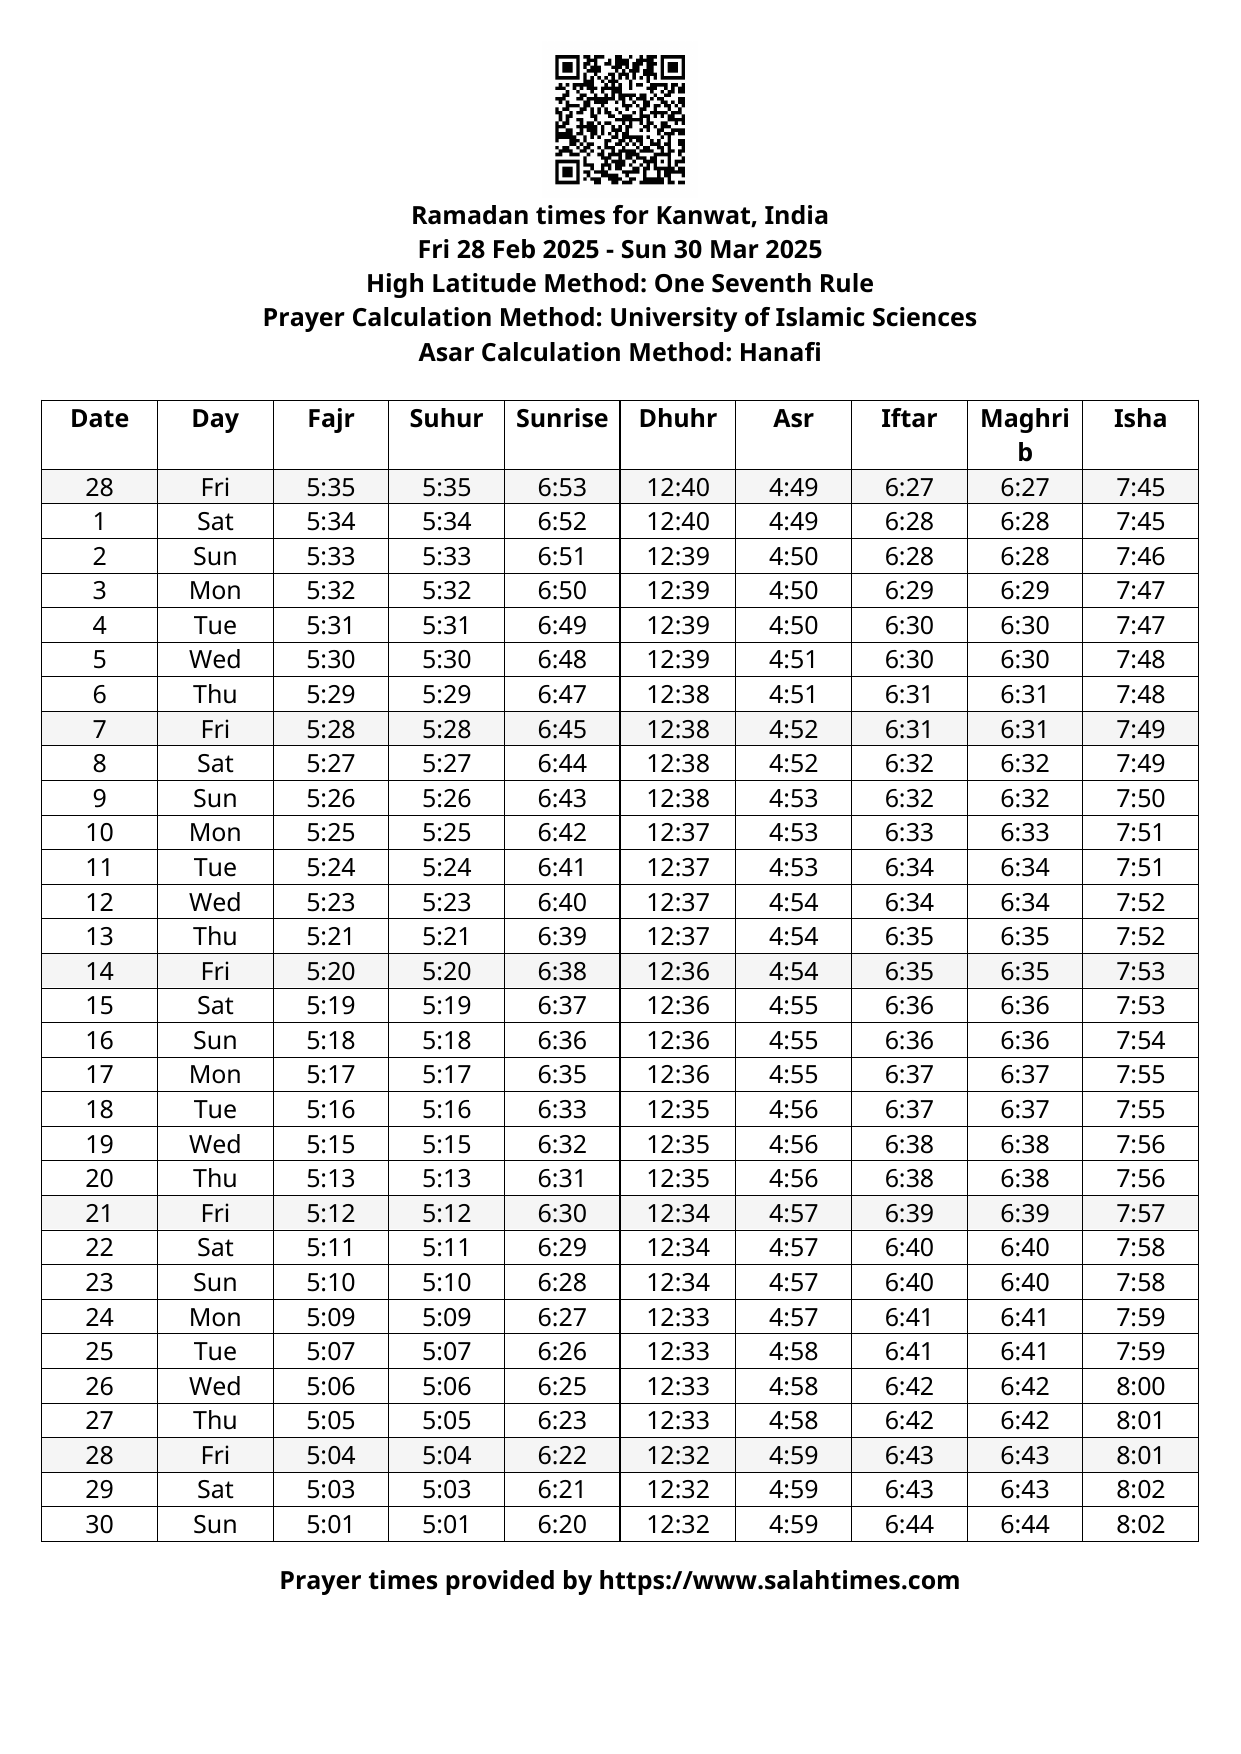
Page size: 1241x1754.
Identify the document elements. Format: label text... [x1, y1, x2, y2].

table_cell 4:54 [736, 919, 851, 953]
table_cell 6:42 [968, 1369, 1082, 1402]
table_cell 12:35 [621, 1127, 735, 1160]
table_cell 4:57 [736, 1231, 851, 1264]
table_cell 23 [42, 1265, 157, 1299]
table_cell 6:36 [852, 989, 967, 1022]
table_cell Sun [158, 1265, 273, 1299]
table_cell 4:57 [736, 1300, 851, 1333]
table_cell 3 [42, 574, 157, 607]
table_cell 7:55 [1083, 1092, 1198, 1126]
table_cell Fri [158, 470, 273, 503]
table_cell 5:30 [389, 643, 504, 676]
table_cell 22 [42, 1231, 157, 1264]
table_header Isha [1083, 401, 1198, 469]
table_cell 13 [42, 919, 157, 953]
table_cell 5:35 [389, 470, 504, 503]
table_cell Sat [158, 989, 273, 1022]
table_cell 12:35 [621, 1161, 735, 1195]
table_cell 6:32 [852, 746, 967, 780]
table_cell 5:18 [274, 1023, 388, 1057]
table_cell 6:36 [968, 1023, 1082, 1057]
table_cell 6:49 [505, 608, 619, 642]
table_cell 6:42 [852, 1369, 967, 1402]
table_cell 12:34 [621, 1196, 735, 1229]
table_cell 4:50 [736, 608, 851, 642]
table_cell 6:35 [505, 1058, 619, 1091]
table_cell 12:34 [621, 1231, 735, 1264]
table_cell 5:25 [389, 816, 504, 849]
table_cell Sun [158, 1023, 273, 1057]
table_cell 4:56 [736, 1127, 851, 1160]
table_cell 6:27 [505, 1300, 619, 1333]
table_cell 15 [42, 989, 157, 1022]
table_cell 5:15 [389, 1127, 504, 1160]
table_cell 4:49 [736, 470, 851, 503]
table_cell 4:55 [736, 989, 851, 1022]
table_cell 7:49 [1083, 712, 1198, 745]
table_cell 6:26 [505, 1334, 619, 1368]
table_cell 12:38 [621, 781, 735, 814]
table_cell 5:15 [274, 1127, 388, 1160]
table_cell 7:45 [1083, 504, 1198, 538]
table_cell 2 [42, 539, 157, 572]
table_cell 17 [42, 1058, 157, 1091]
table_cell 5:24 [389, 850, 504, 884]
table_cell 5:35 [274, 470, 388, 503]
table_cell 4:51 [736, 677, 851, 711]
table_cell 7:51 [1083, 816, 1198, 849]
table_cell 6:37 [968, 1058, 1082, 1091]
table_cell 6:28 [968, 504, 1082, 538]
table_cell 6:41 [968, 1334, 1082, 1368]
table_cell 7:58 [1083, 1265, 1198, 1299]
table_cell 6:44 [505, 746, 619, 780]
table_cell 5:29 [389, 677, 504, 711]
table_cell 6:51 [505, 539, 619, 572]
table_cell 12:33 [621, 1334, 735, 1368]
table_cell Thu [158, 1161, 273, 1195]
table_cell 12:38 [621, 746, 735, 780]
table_cell 6:53 [505, 470, 619, 503]
table_cell 12:33 [621, 1300, 735, 1333]
table_cell 7:52 [1083, 919, 1198, 953]
table_cell 6:37 [505, 989, 619, 1022]
table_cell Wed [158, 643, 273, 676]
table_cell 5:23 [389, 885, 504, 918]
table_cell 5:34 [389, 504, 504, 538]
table_cell 5:19 [389, 989, 504, 1022]
table_cell 7:53 [1083, 954, 1198, 987]
table_cell 29 [42, 1473, 157, 1506]
table_cell 6:35 [968, 954, 1082, 987]
table_cell 6:31 [852, 712, 967, 745]
table_cell 6:28 [505, 1265, 619, 1299]
table_cell 8 [42, 746, 157, 780]
table_cell 7:59 [1083, 1334, 1198, 1368]
table_cell 5:33 [389, 539, 504, 572]
table_cell 12:33 [621, 1369, 735, 1402]
table_cell 4:52 [736, 712, 851, 745]
table_cell 6:32 [852, 781, 967, 814]
table_cell 12:37 [621, 850, 735, 884]
table_cell 4:57 [736, 1196, 851, 1229]
table_cell 4:53 [736, 850, 851, 884]
table_cell 5:05 [274, 1404, 388, 1437]
text Ramadan times for Kanwat, India [42, 198, 1198, 232]
table_cell 5:10 [389, 1265, 504, 1299]
table_cell 6:38 [852, 1161, 967, 1195]
table_cell 4:58 [736, 1404, 851, 1437]
table_cell 5:28 [389, 712, 504, 745]
table_cell 4:54 [736, 954, 851, 987]
table_cell 18 [42, 1092, 157, 1126]
table_cell 5:09 [274, 1300, 388, 1333]
table_cell 12 [42, 885, 157, 918]
text Fri 28 Feb 2025 - Sun 30 Mar 2025 [42, 232, 1198, 266]
table_cell 6:41 [505, 850, 619, 884]
table_cell 12:33 [621, 1404, 735, 1437]
table_cell 6:29 [968, 574, 1082, 607]
table_cell 12:38 [621, 712, 735, 745]
table_cell Tue [158, 1334, 273, 1368]
table_cell 6:42 [505, 816, 619, 849]
table_cell 6:42 [968, 1404, 1082, 1437]
table_cell 6:34 [852, 850, 967, 884]
table_cell 6:47 [505, 677, 619, 711]
table_header Maghrib [968, 401, 1082, 469]
table_cell 12:32 [621, 1438, 735, 1472]
table_cell 4:59 [736, 1438, 851, 1472]
table_cell 6:36 [505, 1023, 619, 1057]
table_cell 6:37 [852, 1092, 967, 1126]
table_header Iftar [852, 401, 967, 469]
table_cell 7:51 [1083, 850, 1198, 884]
table_cell 5:10 [274, 1265, 388, 1299]
table_cell 5:17 [389, 1058, 504, 1091]
table_cell 6:38 [852, 1127, 967, 1160]
table_cell 12:35 [621, 1092, 735, 1126]
table_cell 7:59 [1083, 1300, 1198, 1333]
table_cell 6:30 [505, 1196, 619, 1229]
table_cell 7:58 [1083, 1231, 1198, 1264]
table_header Suhur [389, 401, 504, 469]
table_cell 6:40 [852, 1231, 967, 1264]
table_cell 6:38 [968, 1127, 1082, 1160]
table_cell 6:41 [852, 1300, 967, 1333]
table_cell 6:31 [968, 712, 1082, 745]
table_cell 6:30 [968, 643, 1082, 676]
table_cell 4:56 [736, 1092, 851, 1126]
text Prayer times provided by https://www.salahtimes.com [42, 1563, 1198, 1597]
table_cell 6:52 [505, 504, 619, 538]
table_cell 6:44 [968, 1507, 1082, 1541]
table_cell 16 [42, 1023, 157, 1057]
table_cell 5:09 [389, 1300, 504, 1333]
table_cell 4:56 [736, 1161, 851, 1195]
table_cell 4:54 [736, 885, 851, 918]
table_cell 7:57 [1083, 1196, 1198, 1229]
picture [542, 41, 699, 198]
table_cell 6:35 [968, 919, 1082, 953]
table_cell 6:44 [852, 1507, 967, 1541]
table_cell Mon [158, 816, 273, 849]
table_cell 12:37 [621, 816, 735, 849]
table_cell 6:45 [505, 712, 619, 745]
table_cell 5:05 [389, 1404, 504, 1437]
table_cell 5:13 [274, 1161, 388, 1195]
table_cell 6:34 [968, 850, 1082, 884]
table_cell 6:39 [852, 1196, 967, 1229]
table_cell 6:35 [852, 919, 967, 953]
table_cell 6:43 [968, 1438, 1082, 1472]
table_cell 6:39 [968, 1196, 1082, 1229]
table_cell Thu [158, 919, 273, 953]
table_cell 5:13 [389, 1161, 504, 1195]
table_cell 6:48 [505, 643, 619, 676]
table_header Dhuhr [621, 401, 735, 469]
table_cell 5:20 [389, 954, 504, 987]
table_cell Tue [158, 850, 273, 884]
table_cell 5:03 [389, 1473, 504, 1506]
table_cell 6:27 [968, 470, 1082, 503]
table_cell 5:01 [389, 1507, 504, 1541]
table_cell 7:56 [1083, 1127, 1198, 1160]
table_cell 6:30 [968, 608, 1082, 642]
table_cell 30 [42, 1507, 157, 1541]
table_cell 5:32 [389, 574, 504, 607]
table_cell Fri [158, 1438, 273, 1472]
table_cell 6:28 [852, 539, 967, 572]
table_cell 24 [42, 1300, 157, 1333]
table_cell 6:38 [505, 954, 619, 987]
table_cell 8:02 [1083, 1473, 1198, 1506]
table_cell 11 [42, 850, 157, 884]
table_cell 6:39 [505, 919, 619, 953]
table_cell Thu [158, 677, 273, 711]
table_cell 5:34 [274, 504, 388, 538]
table_cell 4:51 [736, 643, 851, 676]
table_cell 12:37 [621, 919, 735, 953]
table_cell 8:01 [1083, 1438, 1198, 1472]
table_cell 5:32 [274, 574, 388, 607]
table_cell 5:01 [274, 1507, 388, 1541]
table_cell 6:25 [505, 1369, 619, 1402]
table_cell 6:31 [968, 677, 1082, 711]
table_header Sunrise [505, 401, 619, 469]
table_cell 6:36 [968, 989, 1082, 1022]
table_cell 6:33 [505, 1092, 619, 1126]
table_cell Tue [158, 1092, 273, 1126]
table_cell 6:30 [852, 643, 967, 676]
table_cell 7 [42, 712, 157, 745]
table_cell 5:26 [389, 781, 504, 814]
table_cell 12:36 [621, 954, 735, 987]
table_header Day [158, 401, 273, 469]
table_cell 6:43 [505, 781, 619, 814]
table_cell 5:27 [389, 746, 504, 780]
table_cell Sat [158, 504, 273, 538]
table_cell Sun [158, 781, 273, 814]
table_cell 5 [42, 643, 157, 676]
table_cell 6:29 [505, 1231, 619, 1264]
table_cell 5:21 [274, 919, 388, 953]
table_cell 5:07 [389, 1334, 504, 1368]
table_cell 6:43 [852, 1473, 967, 1506]
table_cell Wed [158, 885, 273, 918]
table_cell Sun [158, 1507, 273, 1541]
table_cell 12:39 [621, 608, 735, 642]
table_cell 12:32 [621, 1507, 735, 1541]
table_cell 5:28 [274, 712, 388, 745]
table_cell 6:32 [968, 781, 1082, 814]
table_cell 20 [42, 1161, 157, 1195]
table_cell 5:12 [389, 1196, 504, 1229]
table_cell 6:40 [852, 1265, 967, 1299]
table_cell 12:39 [621, 574, 735, 607]
table_cell 6:21 [505, 1473, 619, 1506]
table_cell 5:12 [274, 1196, 388, 1229]
table_cell 7:50 [1083, 781, 1198, 814]
table_cell 6:31 [852, 677, 967, 711]
table_cell 6:43 [852, 1438, 967, 1472]
table_cell 6:37 [852, 1058, 967, 1091]
table_cell 6 [42, 677, 157, 711]
table_cell 19 [42, 1127, 157, 1160]
table_cell 5:31 [389, 608, 504, 642]
table_cell 4:49 [736, 504, 851, 538]
table_cell 6:37 [968, 1092, 1082, 1126]
table_cell 5:16 [274, 1092, 388, 1126]
table_cell 7:49 [1083, 746, 1198, 780]
table_cell 7:47 [1083, 574, 1198, 607]
table_cell 6:43 [968, 1473, 1082, 1506]
table_cell 7:45 [1083, 470, 1198, 503]
table_cell 14 [42, 954, 157, 987]
table_cell 6:50 [505, 574, 619, 607]
table_cell 7:47 [1083, 608, 1198, 642]
table_cell 4:58 [736, 1369, 851, 1402]
table_cell 6:42 [852, 1404, 967, 1437]
table_cell 7:46 [1083, 539, 1198, 572]
table_cell Mon [158, 574, 273, 607]
table_cell 28 [42, 1438, 157, 1472]
table_cell 7:48 [1083, 643, 1198, 676]
table_cell 5:27 [274, 746, 388, 780]
text High Latitude Method: One Seventh Rule [42, 266, 1198, 300]
table_cell 12:37 [621, 885, 735, 918]
table_cell 6:29 [852, 574, 967, 607]
table_cell 6:28 [852, 504, 967, 538]
table_cell 6:40 [968, 1265, 1082, 1299]
table_cell 8:02 [1083, 1507, 1198, 1541]
table_cell 6:38 [968, 1161, 1082, 1195]
table_cell 6:33 [968, 816, 1082, 849]
table_cell 7:48 [1083, 677, 1198, 711]
table_cell Thu [158, 1404, 273, 1437]
table_cell 26 [42, 1369, 157, 1402]
table_header Date [42, 401, 157, 469]
table_cell 7:53 [1083, 989, 1198, 1022]
table_cell 5:23 [274, 885, 388, 918]
table_cell 5:04 [274, 1438, 388, 1472]
table_cell 4:59 [736, 1507, 851, 1541]
table_cell 4:55 [736, 1058, 851, 1091]
table_cell Sat [158, 1231, 273, 1264]
table_cell 12:40 [621, 470, 735, 503]
table_cell 25 [42, 1334, 157, 1368]
table_cell 5:26 [274, 781, 388, 814]
table_cell 4:57 [736, 1265, 851, 1299]
table_cell 12:34 [621, 1265, 735, 1299]
table_cell 7:52 [1083, 885, 1198, 918]
table_cell 5:17 [274, 1058, 388, 1091]
table_cell 4:55 [736, 1023, 851, 1057]
table_header Fajr [274, 401, 388, 469]
table_cell 6:30 [852, 608, 967, 642]
table_cell Fri [158, 712, 273, 745]
table_cell 7:54 [1083, 1023, 1198, 1057]
table_cell 6:34 [852, 885, 967, 918]
table_cell 12:36 [621, 1058, 735, 1091]
table_cell 6:31 [505, 1161, 619, 1195]
table_cell 4:58 [736, 1334, 851, 1368]
table_cell 6:36 [852, 1023, 967, 1057]
table_cell 5:30 [274, 643, 388, 676]
table_cell 6:20 [505, 1507, 619, 1541]
table_cell 7:55 [1083, 1058, 1198, 1091]
table_cell 4:53 [736, 816, 851, 849]
table_cell 6:22 [505, 1438, 619, 1472]
table_cell 5:16 [389, 1092, 504, 1126]
table_cell 6:41 [968, 1300, 1082, 1333]
table_cell 12:39 [621, 539, 735, 572]
table_cell Wed [158, 1369, 273, 1402]
table_cell 6:27 [852, 470, 967, 503]
table_cell 12:32 [621, 1473, 735, 1506]
table_cell Mon [158, 1300, 273, 1333]
table_cell 4:50 [736, 539, 851, 572]
table_cell 6:33 [852, 816, 967, 849]
table_cell 5:31 [274, 608, 388, 642]
table_cell 5:18 [389, 1023, 504, 1057]
text Asar Calculation Method: Hanafi [42, 334, 1198, 368]
table_cell Fri [158, 1196, 273, 1229]
table_cell 5:19 [274, 989, 388, 1022]
table_cell 6:41 [852, 1334, 967, 1368]
table_cell 28 [42, 470, 157, 503]
table_cell 9 [42, 781, 157, 814]
table_cell Sat [158, 746, 273, 780]
table_cell 12:36 [621, 1023, 735, 1057]
table_cell 12:39 [621, 643, 735, 676]
table_cell 4:52 [736, 746, 851, 780]
table_cell 5:33 [274, 539, 388, 572]
table_cell 4:53 [736, 781, 851, 814]
table_cell 1 [42, 504, 157, 538]
table_cell 12:36 [621, 989, 735, 1022]
table_cell 6:40 [505, 885, 619, 918]
table_cell 5:11 [274, 1231, 388, 1264]
table_cell 4:59 [736, 1473, 851, 1506]
table_cell 5:07 [274, 1334, 388, 1368]
table_cell 12:40 [621, 504, 735, 538]
table_cell 6:32 [968, 746, 1082, 780]
table_header Asr [736, 401, 851, 469]
table_cell 21 [42, 1196, 157, 1229]
table_cell Wed [158, 1127, 273, 1160]
table_cell 5:29 [274, 677, 388, 711]
table_cell 5:21 [389, 919, 504, 953]
text Prayer Calculation Method: University of Islamic Sciences [42, 300, 1198, 334]
table_cell 27 [42, 1404, 157, 1437]
table_cell 5:06 [389, 1369, 504, 1402]
table_cell 5:03 [274, 1473, 388, 1506]
table_cell 6:35 [852, 954, 967, 987]
table_cell 6:40 [968, 1231, 1082, 1264]
table_cell 7:56 [1083, 1161, 1198, 1195]
table_cell Tue [158, 608, 273, 642]
table_cell 5:04 [389, 1438, 504, 1472]
table_cell Sun [158, 539, 273, 572]
table_cell Mon [158, 1058, 273, 1091]
table_cell 5:11 [389, 1231, 504, 1264]
table_cell 5:06 [274, 1369, 388, 1402]
table_cell 6:28 [968, 539, 1082, 572]
table_cell 6:34 [968, 885, 1082, 918]
table_cell 8:00 [1083, 1369, 1198, 1402]
table_cell 5:20 [274, 954, 388, 987]
table_cell 4:50 [736, 574, 851, 607]
table_cell 12:38 [621, 677, 735, 711]
table_cell 6:32 [505, 1127, 619, 1160]
table_cell Sat [158, 1473, 273, 1506]
table_cell 5:25 [274, 816, 388, 849]
table_cell 4 [42, 608, 157, 642]
table_cell 6:23 [505, 1404, 619, 1437]
table_cell 8:01 [1083, 1404, 1198, 1437]
table_cell Fri [158, 954, 273, 987]
table_cell 10 [42, 816, 157, 849]
table_cell 5:24 [274, 850, 388, 884]
